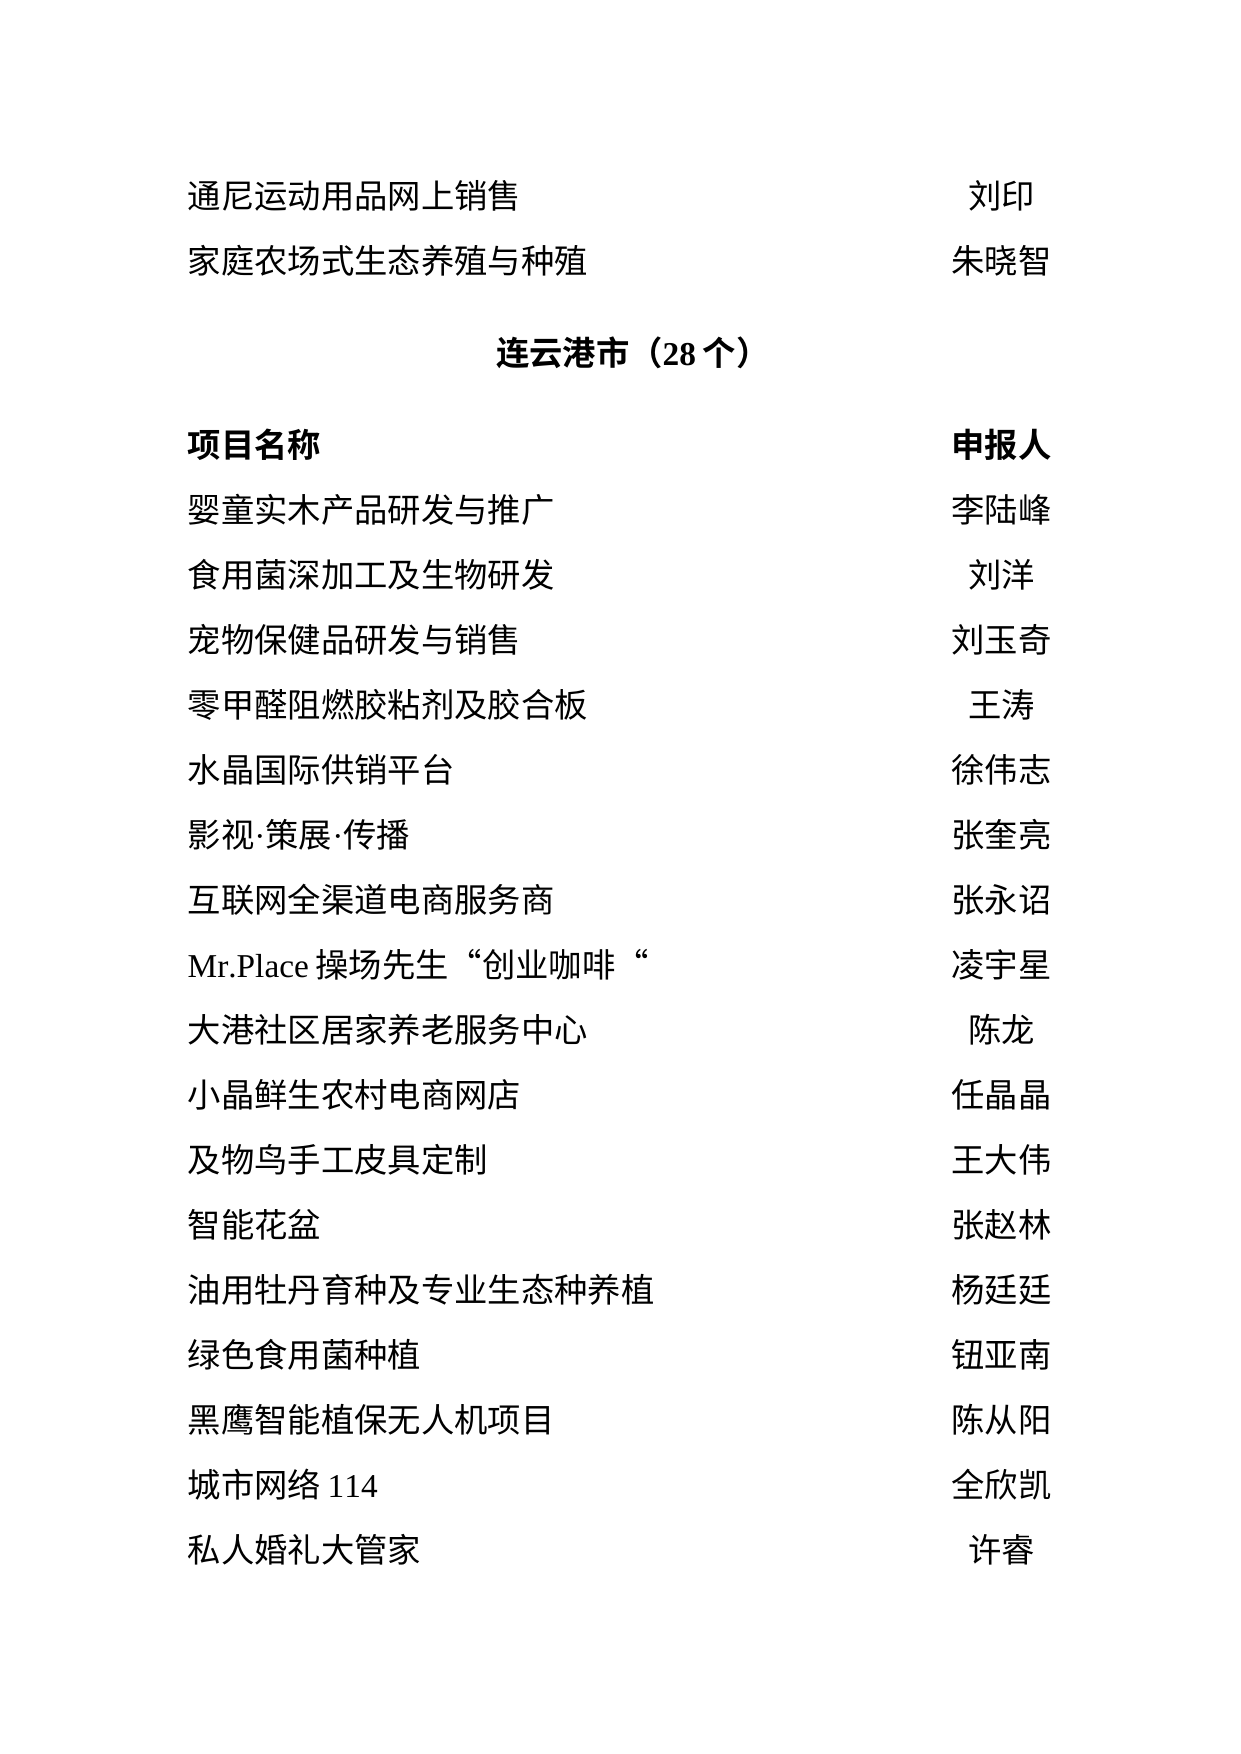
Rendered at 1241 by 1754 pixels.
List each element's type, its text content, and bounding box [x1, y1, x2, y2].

table_cell 大港社区居家养老服务中心 [176, 995, 914, 1060]
table_cell 张永诏 [914, 865, 1089, 930]
table_cell 张奎亮 [914, 800, 1089, 865]
table_cell 通尼运动用品网上销售 [176, 162, 914, 227]
table_cell 家庭农场式生态养殖与种殖 [176, 227, 914, 292]
table_cell 朱晓智 [914, 227, 1089, 292]
table_cell 刘洋 [914, 540, 1089, 605]
table_cell 任晶晶 [914, 1060, 1089, 1125]
table_cell 凌宇星 [914, 930, 1089, 995]
table_cell 连云港市（28个） [176, 292, 1089, 410]
table_cell 互联网全渠道电商服务商 [176, 865, 914, 930]
table_cell 绿色食用菌种植 [176, 1320, 914, 1385]
table_cell Mr.Place操场先生“创业咖啡“ [176, 930, 914, 995]
table_cell 智能花盆 [176, 1190, 914, 1255]
table_cell 城市网络114 [176, 1450, 914, 1515]
table_cell 陈从阳 [914, 1385, 1089, 1450]
table_cell 陈龙 [914, 995, 1089, 1060]
table_cell 项目名称 [176, 410, 914, 475]
table_cell 王涛 [914, 670, 1089, 735]
table_cell 全欣凯 [914, 1450, 1089, 1515]
table_cell 油用牡丹育种及专业生态种养植 [176, 1255, 914, 1320]
table_cell 李陆峰 [914, 475, 1089, 540]
table_cell 及物鸟手工皮具定制 [176, 1125, 914, 1190]
table_cell 婴童实木产品研发与推广 [176, 475, 914, 540]
table_cell 影视·策展·传播 [176, 800, 914, 865]
table_cell 水晶国际供销平台 [176, 735, 914, 800]
table_cell 许睿 [914, 1515, 1089, 1580]
table_cell 张赵林 [914, 1190, 1089, 1255]
table_cell 徐伟志 [914, 735, 1089, 800]
table_cell 黑鹰智能植保无人机项目 [176, 1385, 914, 1450]
table_cell 王大伟 [914, 1125, 1089, 1190]
table_cell 私人婚礼大管家 [176, 1515, 914, 1580]
table_cell 杨廷廷 [914, 1255, 1089, 1320]
table_cell 申报人 [914, 410, 1089, 475]
table_cell 钮亚南 [914, 1320, 1089, 1385]
table_cell 食用菌深加工及生物研发 [176, 540, 914, 605]
table_cell 刘玉奇 [914, 605, 1089, 670]
table_cell 小晶鲜生农村电商网店 [176, 1060, 914, 1125]
table_cell 零甲醛阻燃胶粘剂及胶合板 [176, 670, 914, 735]
table_cell 宠物保健品研发与销售 [176, 605, 914, 670]
table_cell 刘印 [914, 162, 1089, 227]
